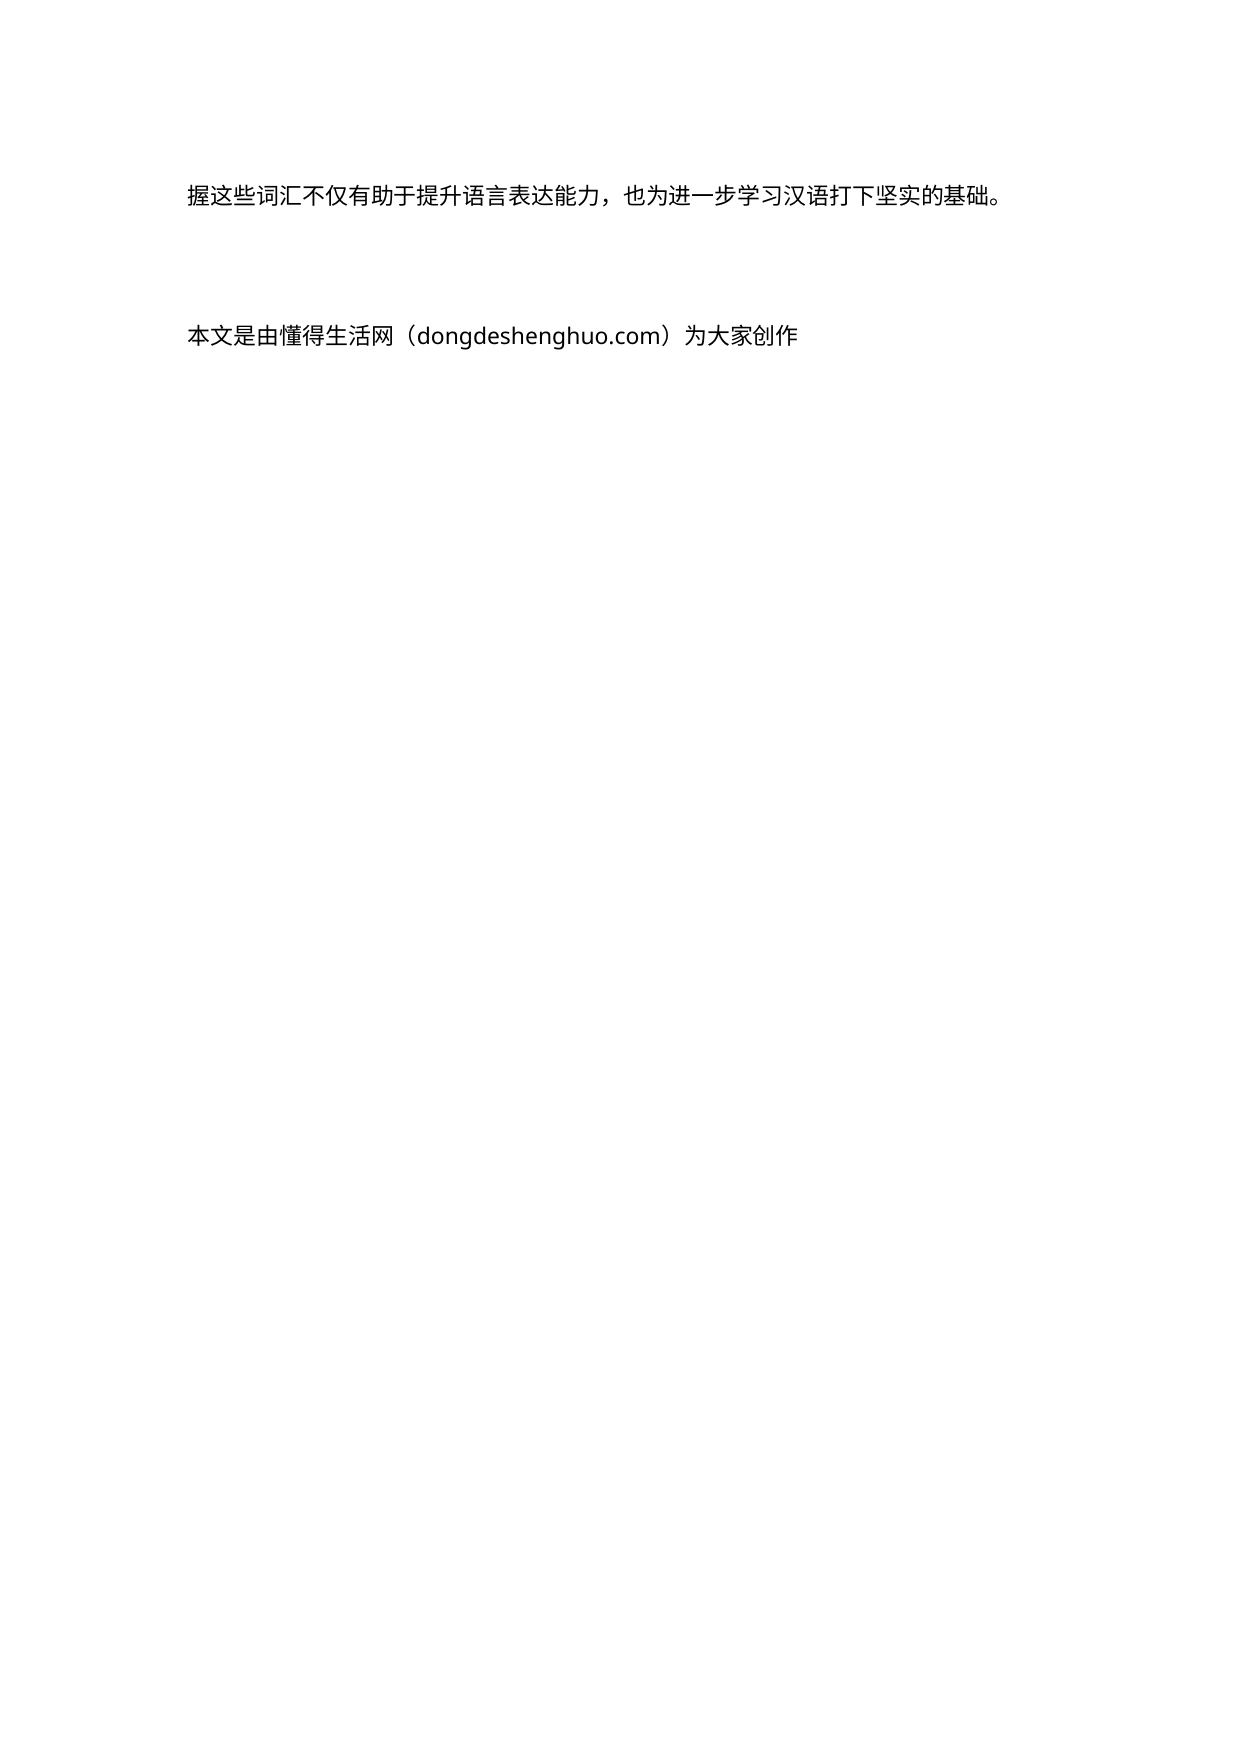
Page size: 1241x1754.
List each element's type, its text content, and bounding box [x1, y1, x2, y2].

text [187, 162, 1053, 227]
text 本文是由懂得生活网（dongdeshenghuo.com）为大家创作 [187, 302, 1053, 367]
